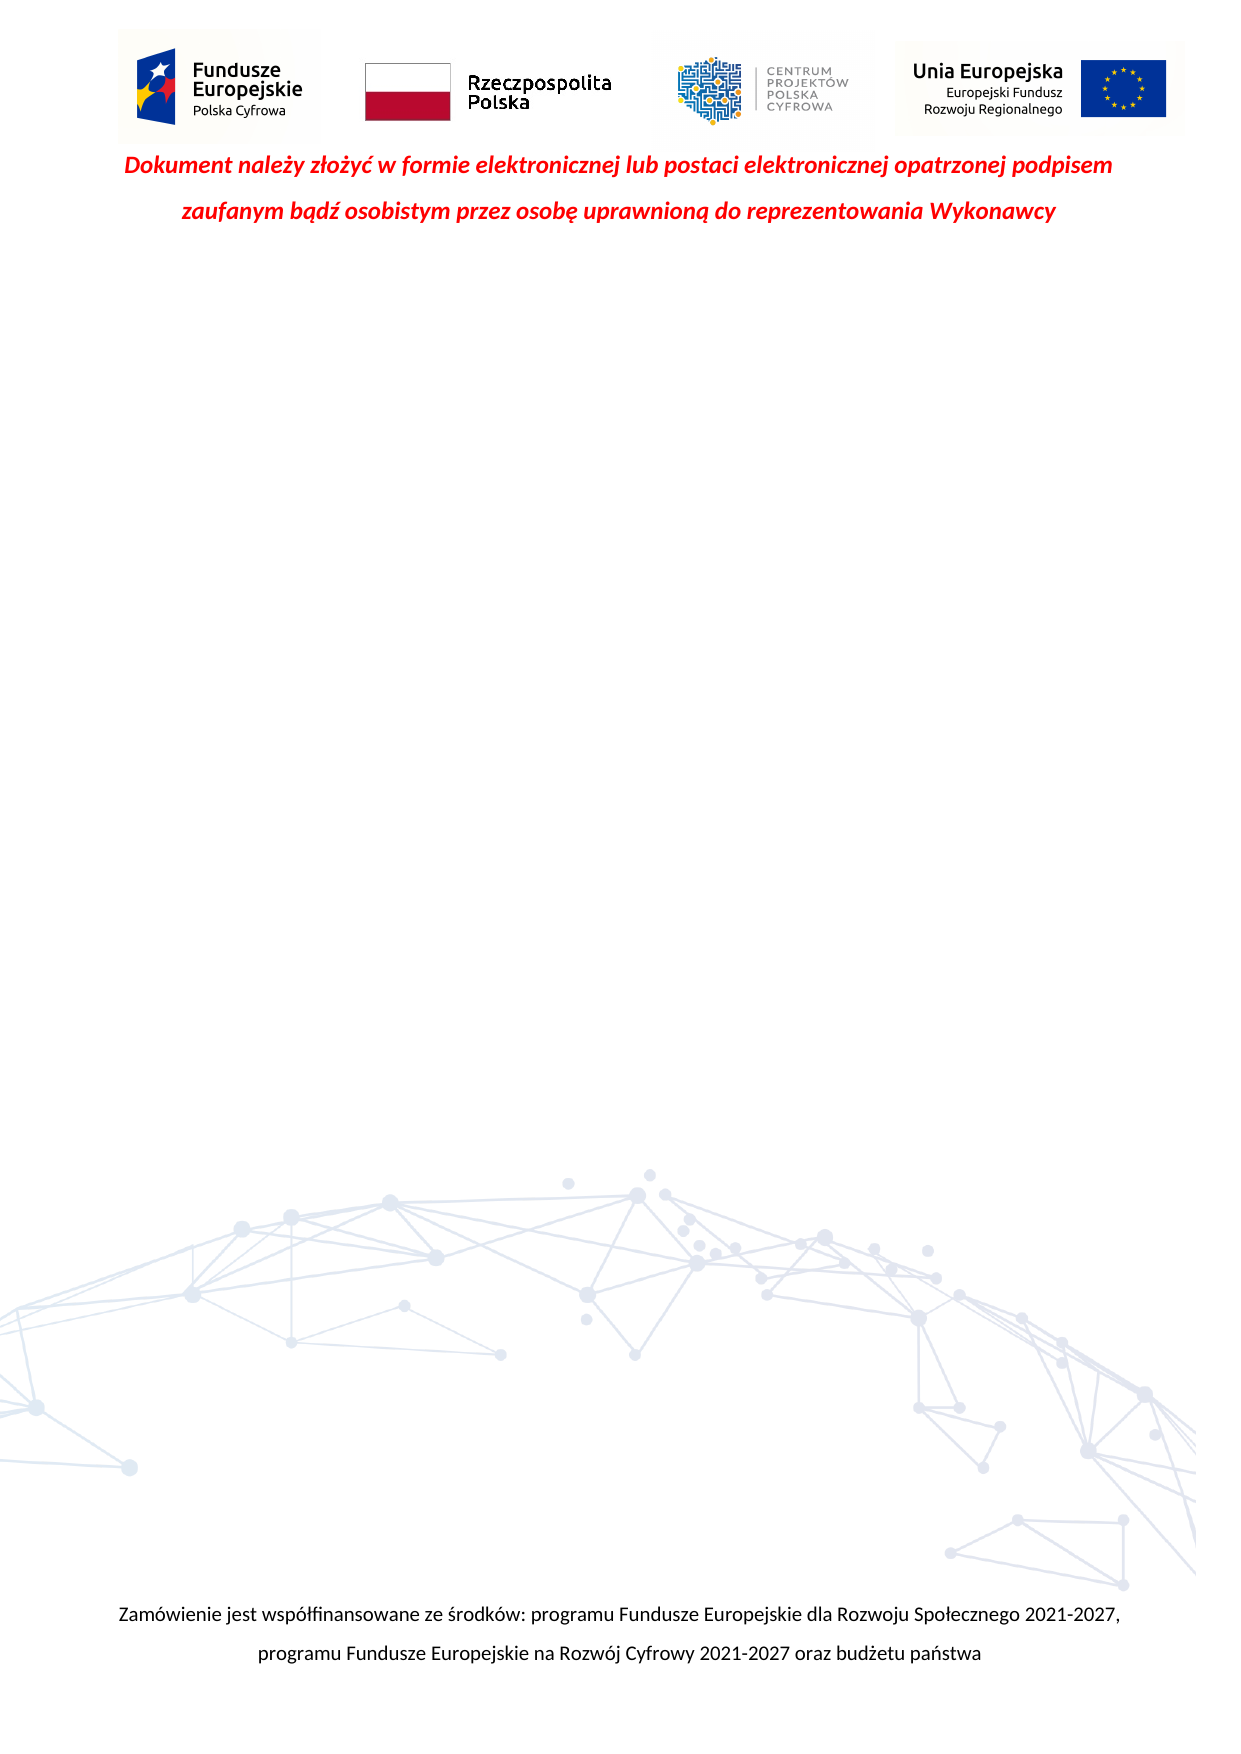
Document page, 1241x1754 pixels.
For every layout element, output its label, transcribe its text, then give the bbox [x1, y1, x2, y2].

picture [895, 41, 1185, 136]
picture [0, 1169, 1196, 1717]
picture [651, 30, 875, 149]
picture [118, 29, 321, 144]
picture [346, 44, 629, 139]
text Dokument należy złożyć w formie elektronicznej lub postaci elektronicznej opatrzonej podpisem zaufanym bądź osobistym przez osobę uprawnioną do reprezentowania Wykonawcy [118, 149, 1122, 226]
